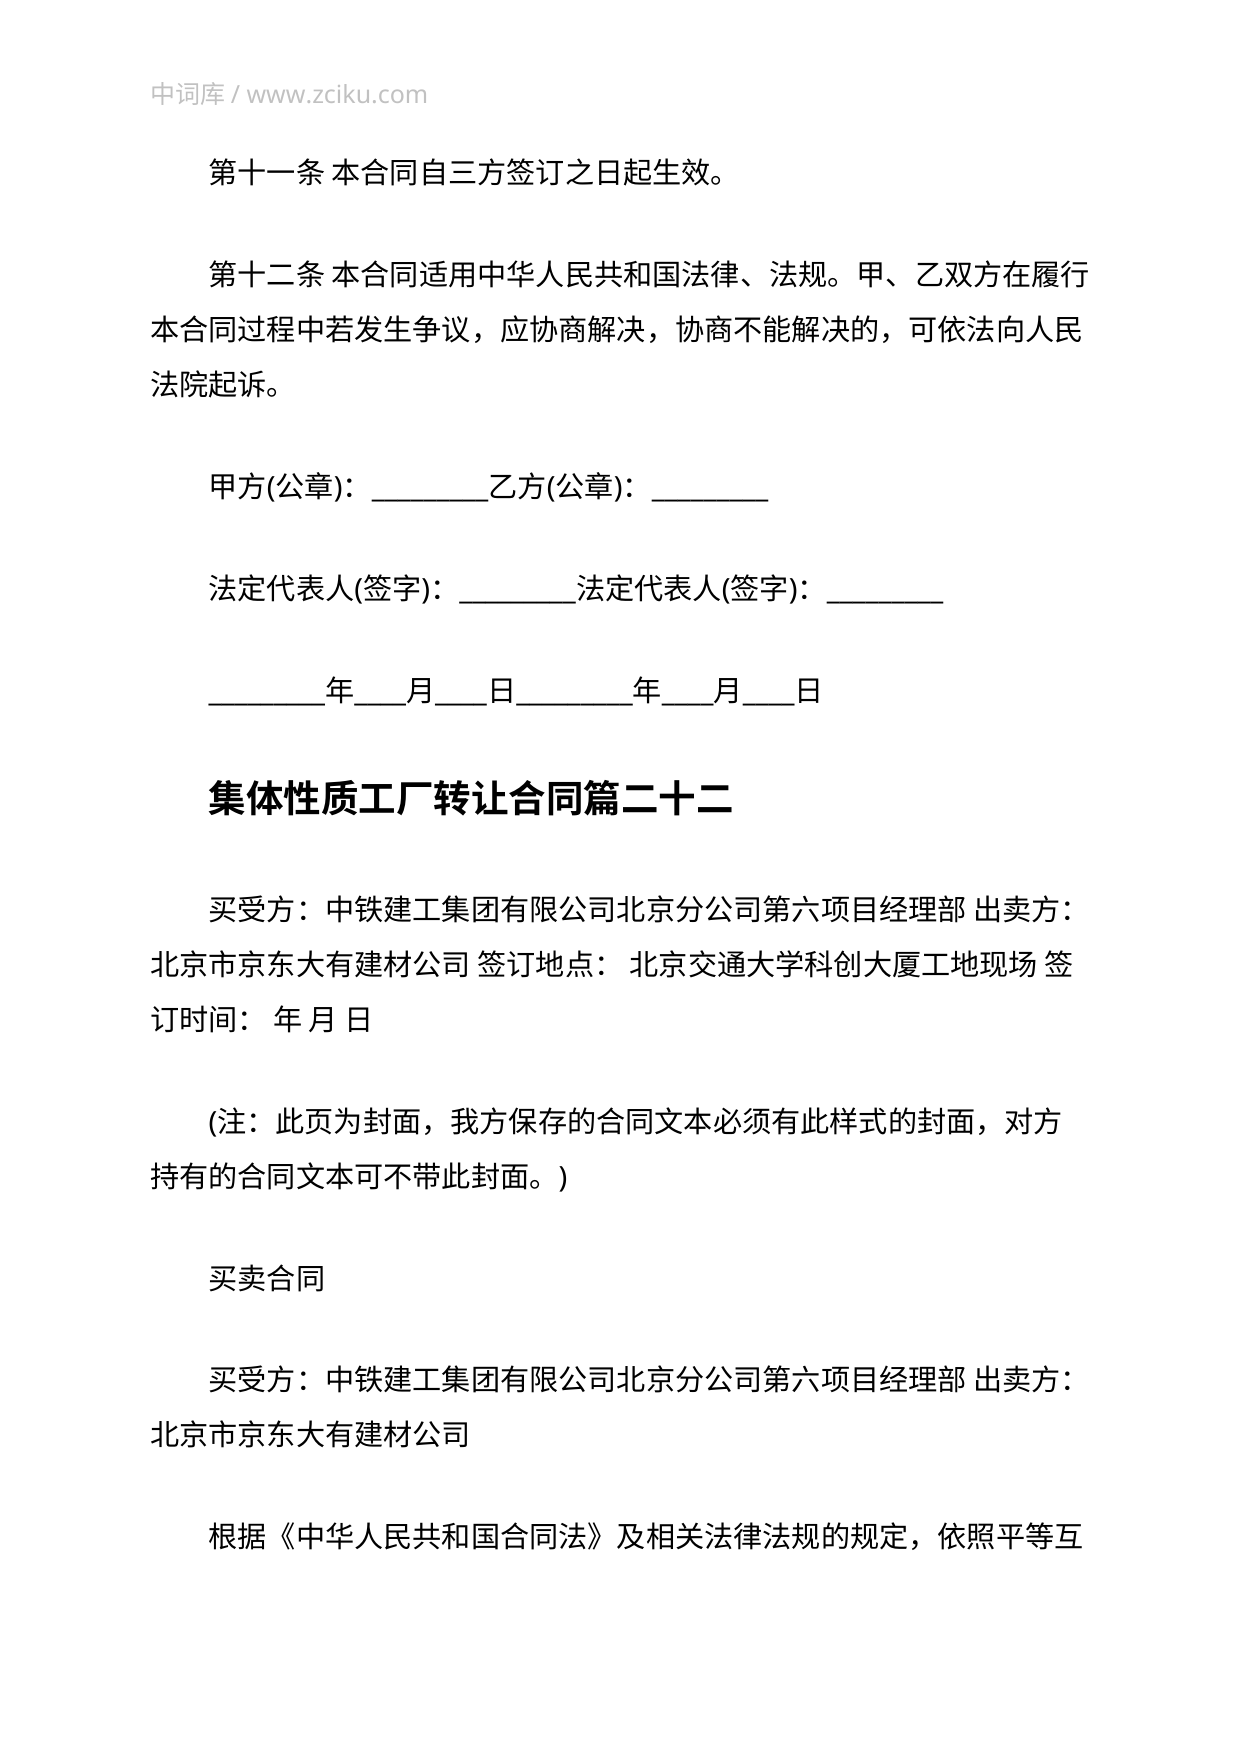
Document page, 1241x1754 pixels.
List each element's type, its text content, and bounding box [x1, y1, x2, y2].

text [150, 1514, 1090, 1556]
text 买受方：中铁建工集团有限公司北京分公司第六项目经理部 出卖方： 北京市京东大有建材公司 签订地点： 北京交通大学科创大厦工地现场 签订时间： 年 月 日 [150, 887, 1090, 1039]
text 第十二条 本合同适用中华人民共和国法律、法规。甲、乙双方在履行本合同过程中若发生争议，应协商解决，协商不能解决的，可依法向人民法院起诉。 [150, 252, 1090, 404]
text _________年____月____日_________年____月____日 [150, 667, 1090, 710]
text 第十一条 本合同自三方签订之日起生效。 [150, 150, 1090, 192]
text 买受方：中铁建工集团有限公司北京分公司第六项目经理部 出卖方：北京市京东大有建材公司 [150, 1357, 1090, 1454]
text 集体性质工厂转让合同篇二十二 [150, 769, 1090, 823]
text 甲方(公章)：_________乙方(公章)：_________ [150, 463, 1090, 506]
text (注：此页为封面，我方保存的合同文本必须有此样式的封面，对方持有的合同文本可不带此封面。) [150, 1098, 1090, 1196]
text 法定代表人(签字)：_________法定代表人(签字)：_________ [150, 565, 1090, 608]
text 买卖合同 [150, 1255, 1090, 1297]
